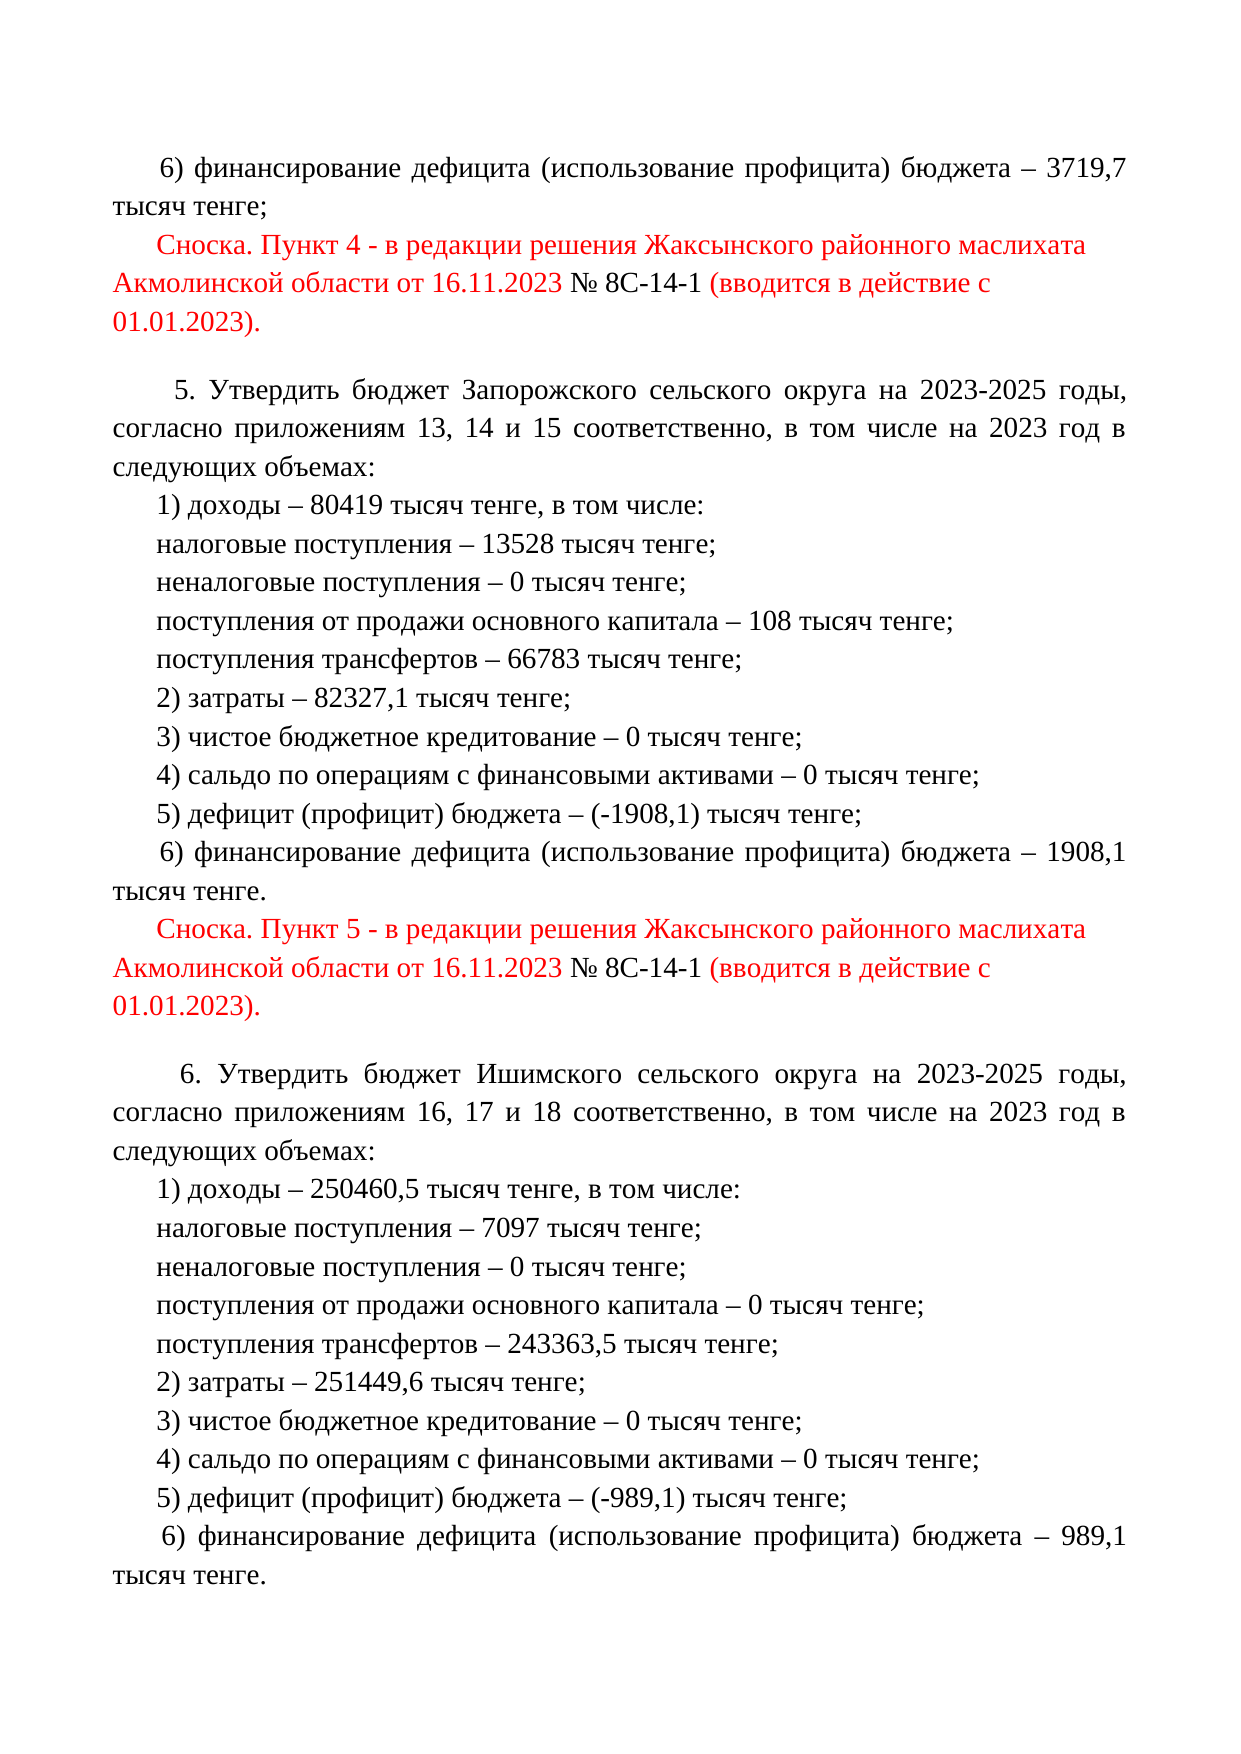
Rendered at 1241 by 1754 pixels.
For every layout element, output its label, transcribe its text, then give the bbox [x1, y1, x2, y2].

text 6) финансирование дефицита (использование профицита) бюджета – 989,1 тысяч тенге. [112, 1518, 1128, 1591]
text 4) сальдо по операциям с финансовыми активами – 0 тысяч тенге; [112, 1441, 1128, 1475]
text 2) затраты – 251449,6 тысяч тенге; [112, 1364, 1128, 1398]
text 6) финансирование дефицита (использование профицита) бюджета – 3719,7 тысяч тенге; [112, 150, 1128, 222]
text 4) сальдо по операциям с финансовыми активами – 0 тысяч тенге; [112, 757, 1128, 791]
text 3) чистое бюджетное кредитование – 0 тысяч тенге; [112, 719, 1128, 752]
text 1) доходы – 250460,5 тысяч тенге, в том числе: [112, 1172, 1128, 1205]
text поступления трансфертов – 66783 тысяч тенге; [112, 642, 1128, 675]
text Сноска. Пункт 4 - в редакции решения Жаксынского районного маслихата Акмолинской области от 16.11.2023 № 8С-14-1 (вводится в действие с 01.01.2023). [112, 227, 1128, 368]
text 6) финансирование дефицита (использование профицита) бюджета – 1908,1 тысяч тенге. [112, 834, 1128, 906]
text поступления от продажи основного капитала – 0 тысяч тенге; [112, 1287, 1128, 1321]
text неналоговые поступления – 0 тысяч тенге; [112, 564, 1128, 598]
text поступления трансфертов – 243363,5 тысяч тенге; [112, 1326, 1128, 1359]
text поступления от продажи основного капитала – 108 тысяч тенге; [112, 603, 1128, 637]
text Сноска. Пункт 5 - в редакции решения Жаксынского районного маслихата Акмолинской области от 16.11.2023 № 8С-14-1 (вводится в действие с 01.01.2023). [112, 911, 1128, 1052]
text 5. Утвердить бюджет Запорожского сельского округа на 2023-2025 годы, согласно приложениям 13, 14 и 15 соответственно, в том числе на 2023 год в следующих объемах: [112, 372, 1128, 482]
text 5) дефицит (профицит) бюджета – (-989,1) тысяч тенге; [112, 1480, 1128, 1513]
text налоговые поступления – 7097 тысяч тенге; [112, 1210, 1128, 1244]
text 5) дефицит (профицит) бюджета – (-1908,1) тысяч тенге; [112, 796, 1128, 829]
text налоговые поступления – 13528 тысяч тенге; [112, 526, 1128, 559]
text неналоговые поступления – 0 тысяч тенге; [112, 1249, 1128, 1282]
text 6. Утвердить бюджет Ишимского сельского округа на 2023-2025 годы, согласно приложениям 16, 17 и 18 соответственно, в том числе на 2023 год в следующих объемах: [112, 1056, 1128, 1167]
text 2) затраты – 82327,1 тысяч тенге; [112, 680, 1128, 714]
text 1) доходы – 80419 тысяч тенге, в том числе: [112, 487, 1128, 521]
text 3) чистое бюджетное кредитование – 0 тысяч тенге; [112, 1403, 1128, 1436]
